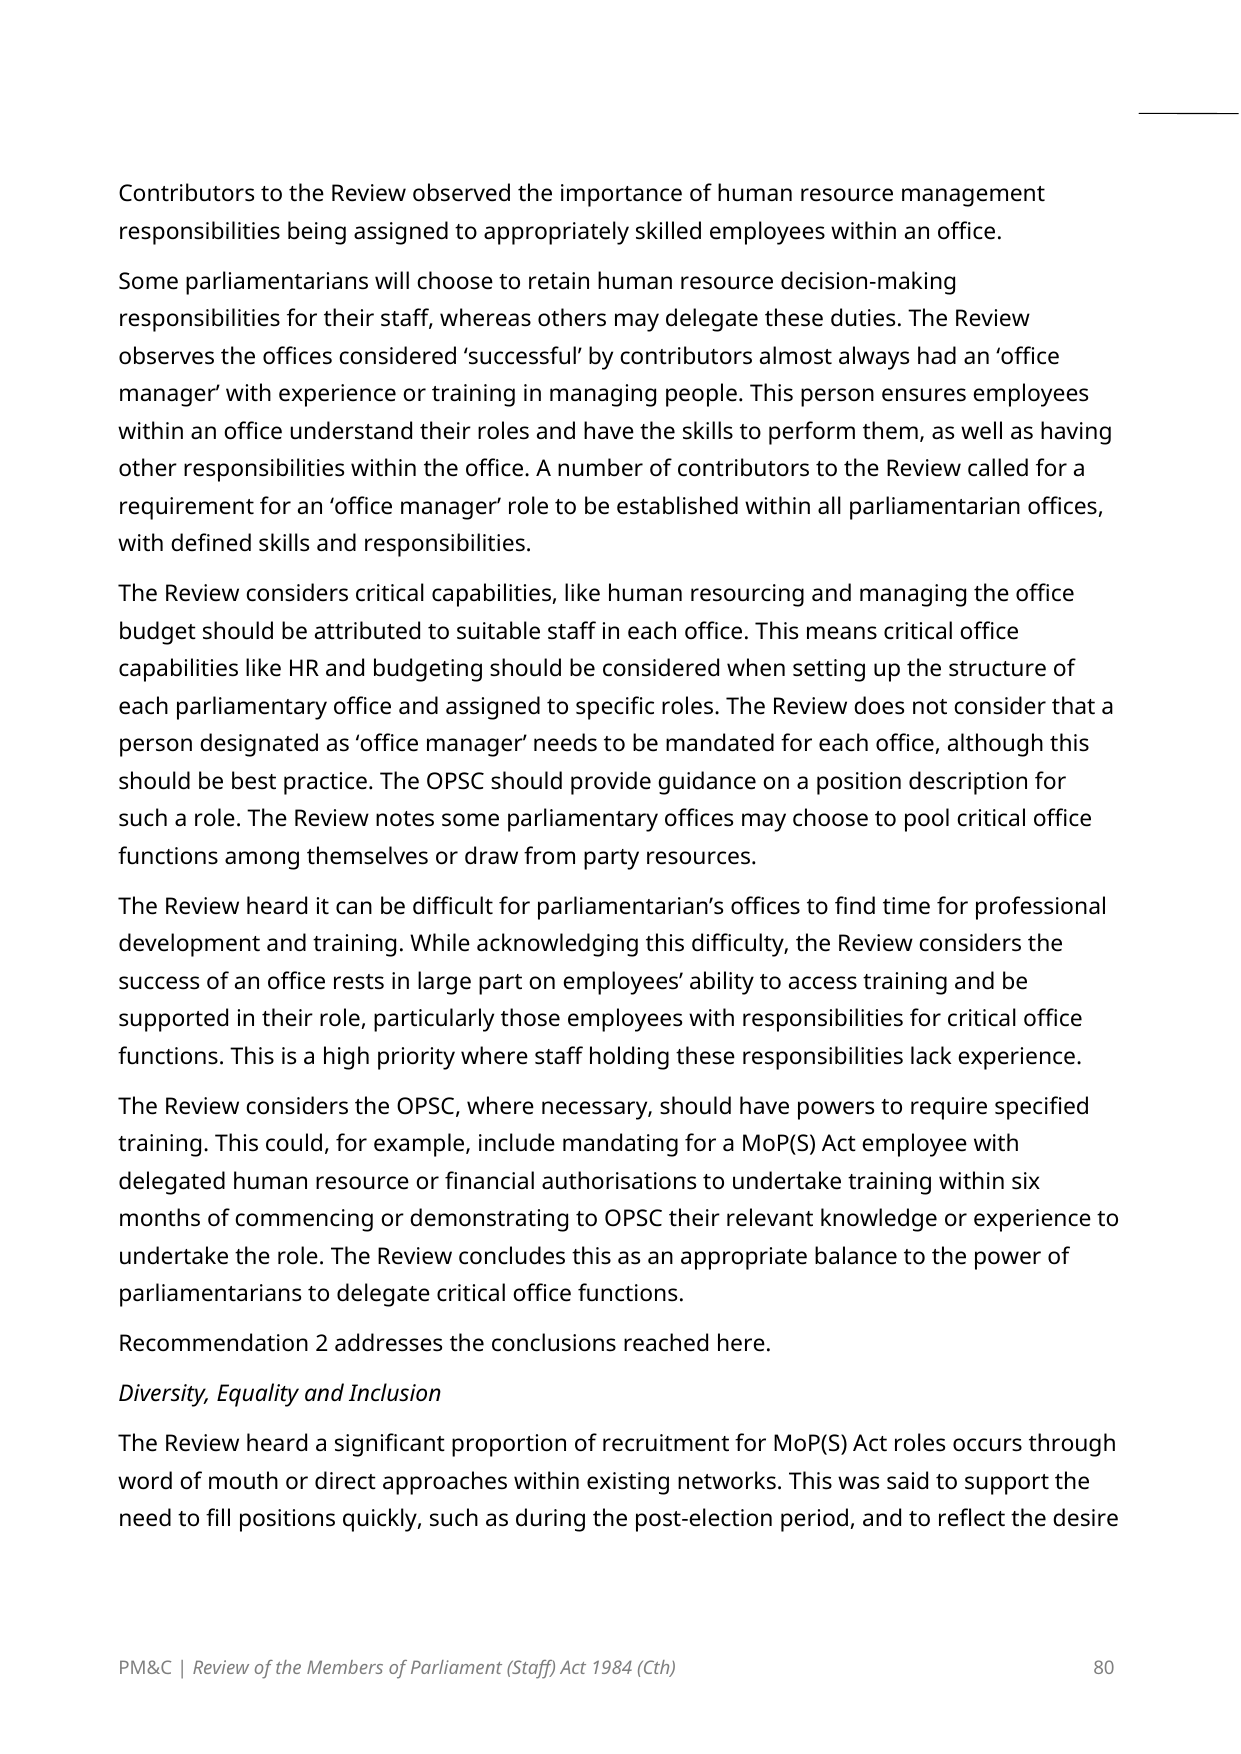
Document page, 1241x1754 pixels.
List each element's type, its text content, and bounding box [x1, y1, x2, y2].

text Some parliamentarians will choose to retain human resource decision-making responsibilities for their staff, whereas others may delegate these duties. The Review observes the offices considered ‘successful’ by contributors almost always had an ‘office manager’ with experience or training in managing people. This person ensures employees within an office understand their roles and have the skills to perform them, as well as having other responsibilities within the office. A number of contributors to the Review called for a requirement for an ‘office manager’ role to be established within all parliamentarian offices, with defined skills and responsibilities. [118, 265, 1122, 558]
text The Review heard it can be difficult for parliamentarian’s offices to find time for professional development and training. While acknowledging this difficulty, the Review considers the success of an office rests in large part on employees’ ability to access training and be supported in their role, particularly those employees with responsibilities for critical office functions. This is a high priority where staff holding these responsibilities lack experience. [118, 890, 1122, 1071]
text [118, 1427, 1122, 1533]
text The Review considers the OPSC, where necessary, should have powers to require specified training. This could, for example, include mandating for a MoP(S) Act employee with delegated human resource or financial authorisations to undertake training within six months of commencing or demonstrating to OPSC their relevant knowledge or experience to undertake the role. The Review concludes this as an appropriate balance to the power of parliamentarians to delegate critical office functions. [118, 1090, 1122, 1308]
text Recommendation 2 addresses the conclusions reached here. [118, 1327, 1122, 1358]
text Contributors to the Review observed the importance of human resource management responsibilities being assigned to appropriately skilled employees within an office. [118, 177, 1122, 246]
text Diversity, Equality and Inclusion [118, 1377, 1122, 1408]
text The Review considers critical capabilities, like human resourcing and managing the office budget should be attributed to suitable staff in each office. This means critical office capabilities like HR and budgeting should be considered when setting up the structure of each parliamentary office and assigned to specific roles. The Review does not consider that a person designated as ‘office manager’ needs to be mandated for each office, although this should be best practice. The OPSC should provide guidance on a position description for such a role. The Review notes some parliamentary offices may choose to pool critical office functions among themselves or draw from party resources. [118, 577, 1122, 871]
